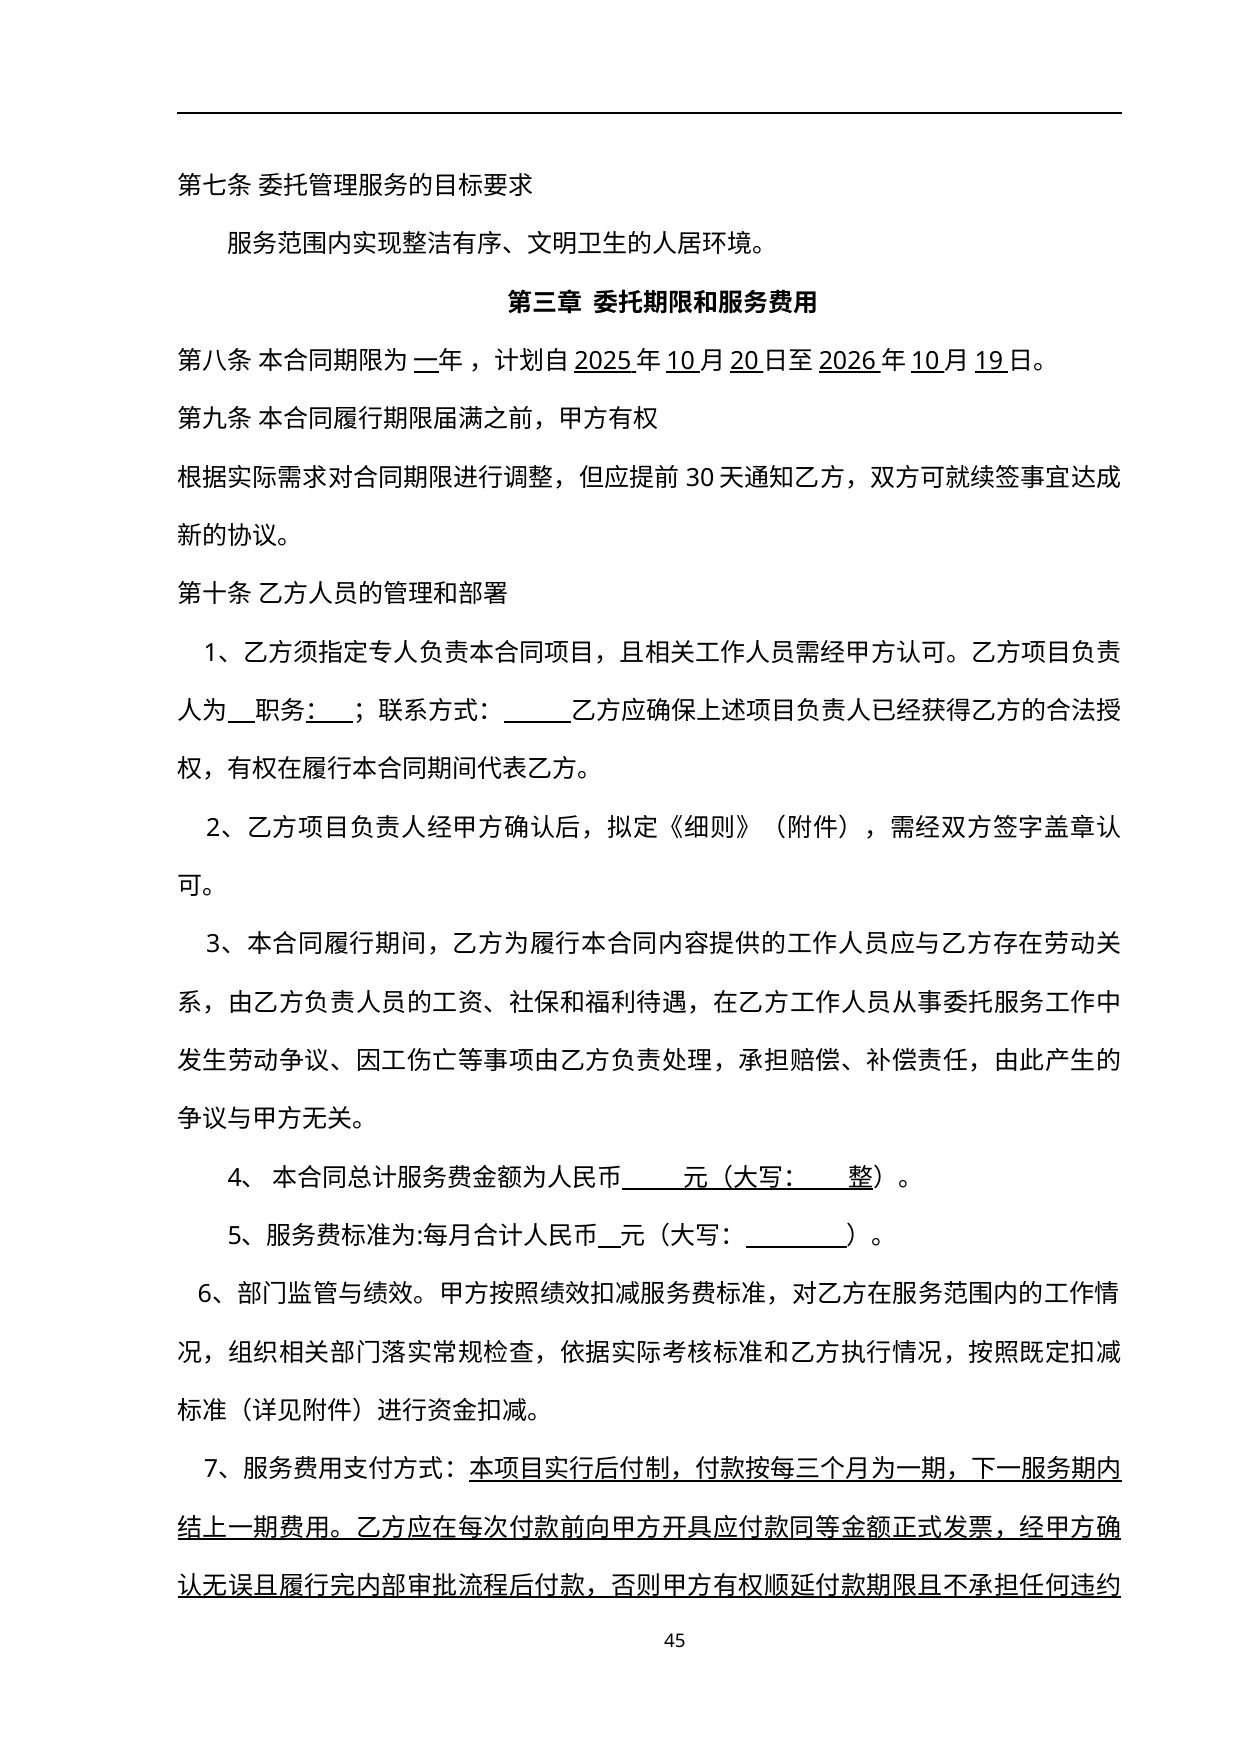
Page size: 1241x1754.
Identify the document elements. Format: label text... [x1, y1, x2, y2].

text 3、本合同履行期间，乙方为履行本合同内容提供的工作人员应与乙方存在劳动关系，由乙方负责人员的工资、社保和福利待遇，在乙方工作人员从事委托服务工作中发生劳动争议、因工伤亡等事项由乙方负责处理，承担赔偿、补偿责任，由此产生的争议与甲方无关。 [177, 906, 1122, 1139]
text 根据实际需求对合同期限进行调整，但应提前30天通知乙方，双方可就续签事宜达成新的协议。 [177, 439, 1122, 556]
text 1、乙方须指定专人负责本合同项目，且相关工作人员需经甲方认可。乙方项目负责人为 职务： ；联系方式： 乙方应确保上述项目负责人已经获得乙方的合法授权，有权在履行本合同期间代表乙方。 [177, 614, 1122, 789]
text 第三章 委托期限和服务费用 [177, 264, 1122, 323]
text 第八条 本合同期限为 一年 ，计划自2025年10月20日至2026年10月19日。 [177, 323, 1122, 381]
text 4、 本合同总计服务费金额为人民币 元（大写： 整）。 [177, 1139, 1122, 1198]
text 6、部门监管与绩效。甲方按照绩效扣减服务费标准，对乙方在服务范围内的工作情况，组织相关部门落实常规检查，依据实际考核标准和乙方执行情况，按照既定扣减标准（详见附件）进行资金扣减。 [177, 1256, 1122, 1431]
text 5、服务费标准为:每月合计人民币 元（大写： ）。 [177, 1198, 1122, 1256]
text 服务范围内实现整洁有序、文明卫生的人居环境。 [177, 206, 1122, 264]
text 2、乙方项目负责人经甲方确认后，拟定《细则》（附件），需经双方签字盖章认可。 [177, 789, 1122, 906]
text 第七条 委托管理服务的目标要求 [177, 148, 1122, 206]
text 第十条 乙方人员的管理和部署 [177, 556, 1122, 614]
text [177, 1431, 1122, 1606]
text 第九条 本合同履行期限届满之前，甲方有权 [177, 381, 1122, 439]
